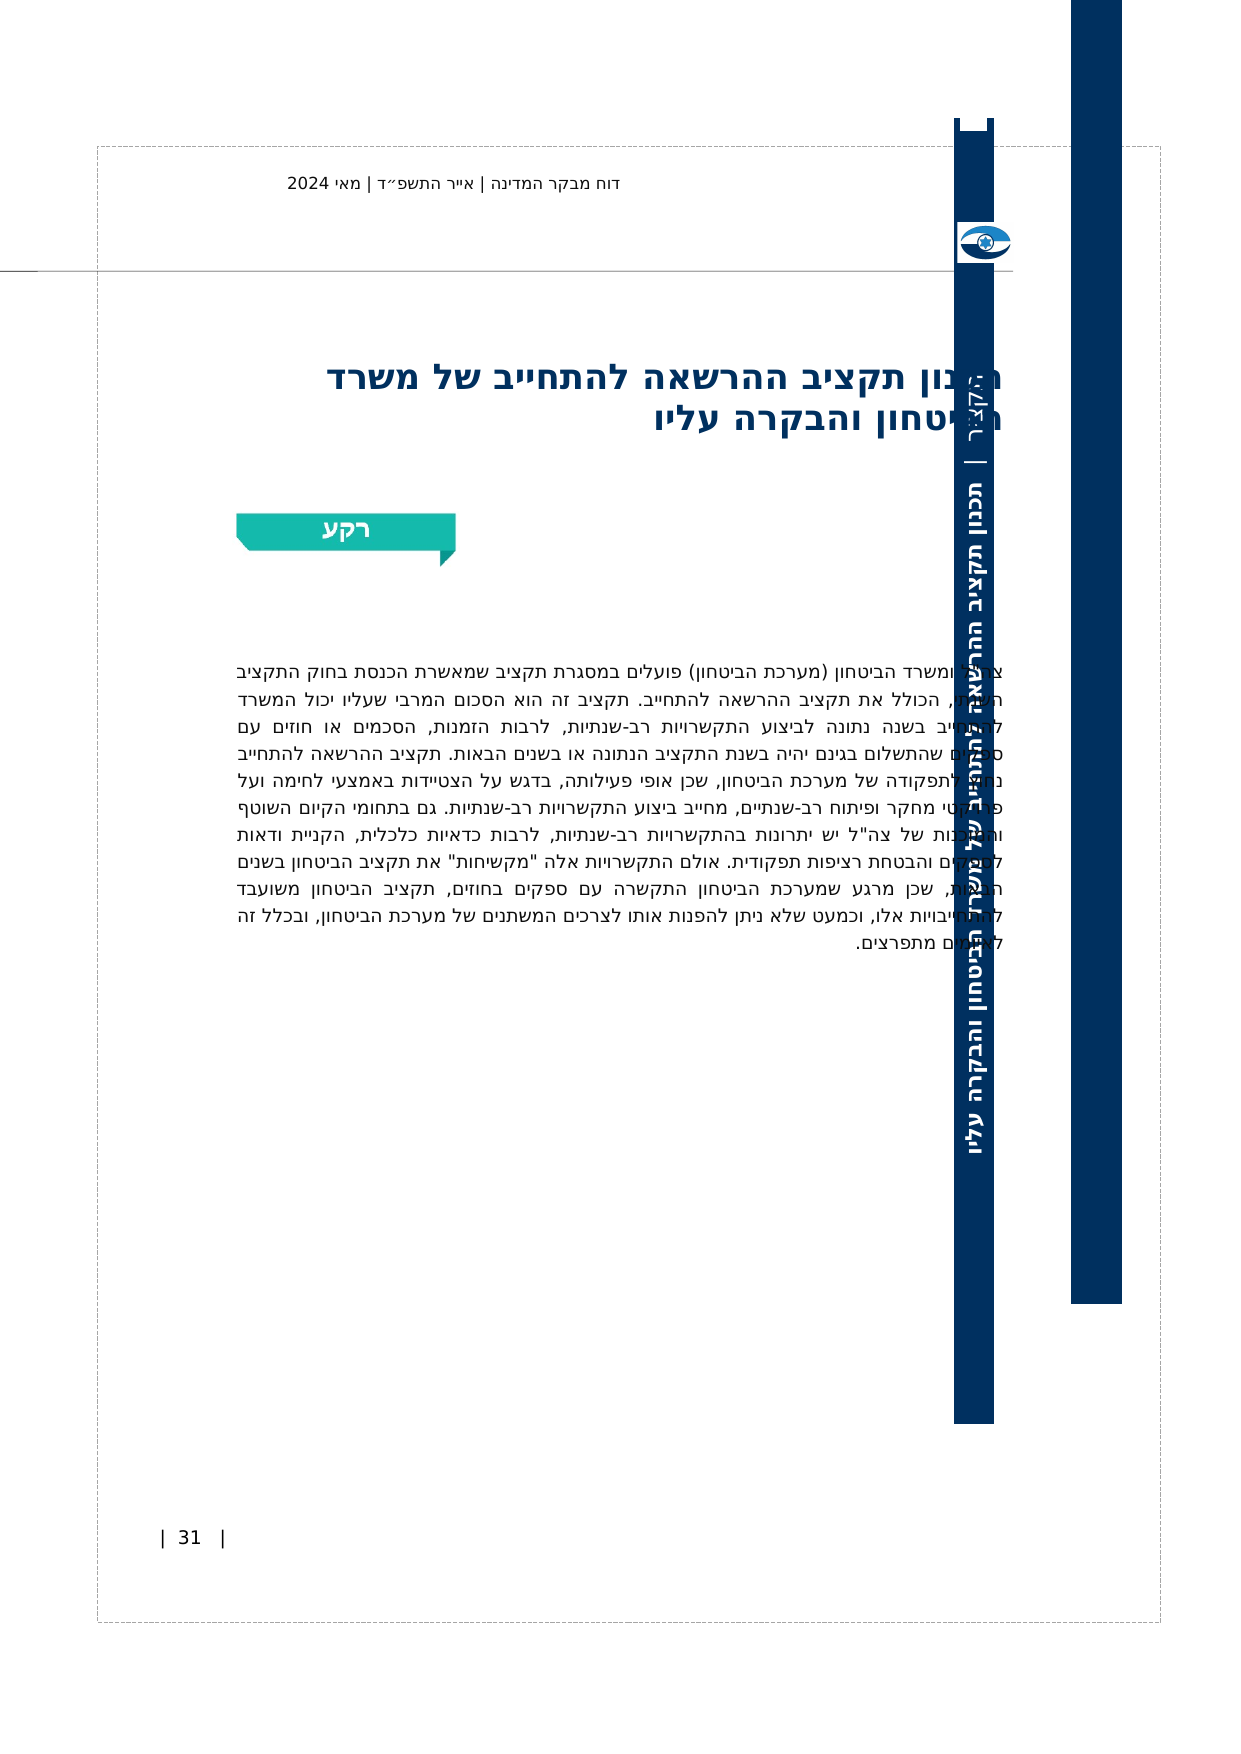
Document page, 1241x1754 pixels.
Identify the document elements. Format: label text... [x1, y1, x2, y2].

picture [232, 500, 460, 570]
text צה"ל ומשרד הביטחון (מערכת הביטחון) פועלים במסגרת תקציב שמאשרת הכנסת בחוק התקציב השנתי, הכולל את תקציב ההרשאה להתחייב. תקציב זה הוא הסכום המרבי שעליו יכול המשרד להתחייב בשנה נתונה לביצוע התקשרויות רב-שנתיות, לרבות הזמנות, הסכמים או חוזים עם ספקים שהתשלום בגינם יהיה בשנת התקציב הנתונה או בשנים הבאות. תקציב ההרשאה להתחייב נחוץ לתפקודה של מערכת הביטחון, שכן אופי פעילותה, בדגש על הצטיידות באמצעי לחימה ועל פרויקטי מחקר ופיתוח רב-שנתיים, מחייב ביצוע התקשרויות רב-שנתיות. גם בתחומי הקיום השוטף והמוכנות של צה"ל יש יתרונות בהתקשרויות רב-שנתיות, לרבות כדאיות כלכלית, הקניית ודאות לספקים והבטחת רציפות תפקודית. אולם התקשרויות אלה "מקשיחות" את תקציב הביטחון בשנים הבאות, שכן מרגע שמערכת הביטחון התקשרה עם ספקים בחוזים, תקציב הביטחון משועבד להתחייבויות אלו, וכמעט שלא ניתן להפנות אותו לצרכים המשתנים של מערכת הביטחון, ובכלל זה לאיומים מתפרצים. [236, 526, 1004, 955]
picture [957, 222, 1014, 263]
text תכנון תקציב ההרשאה להתחייב של משרד הביטחון והבקרה עליו [236, 356, 1004, 439]
